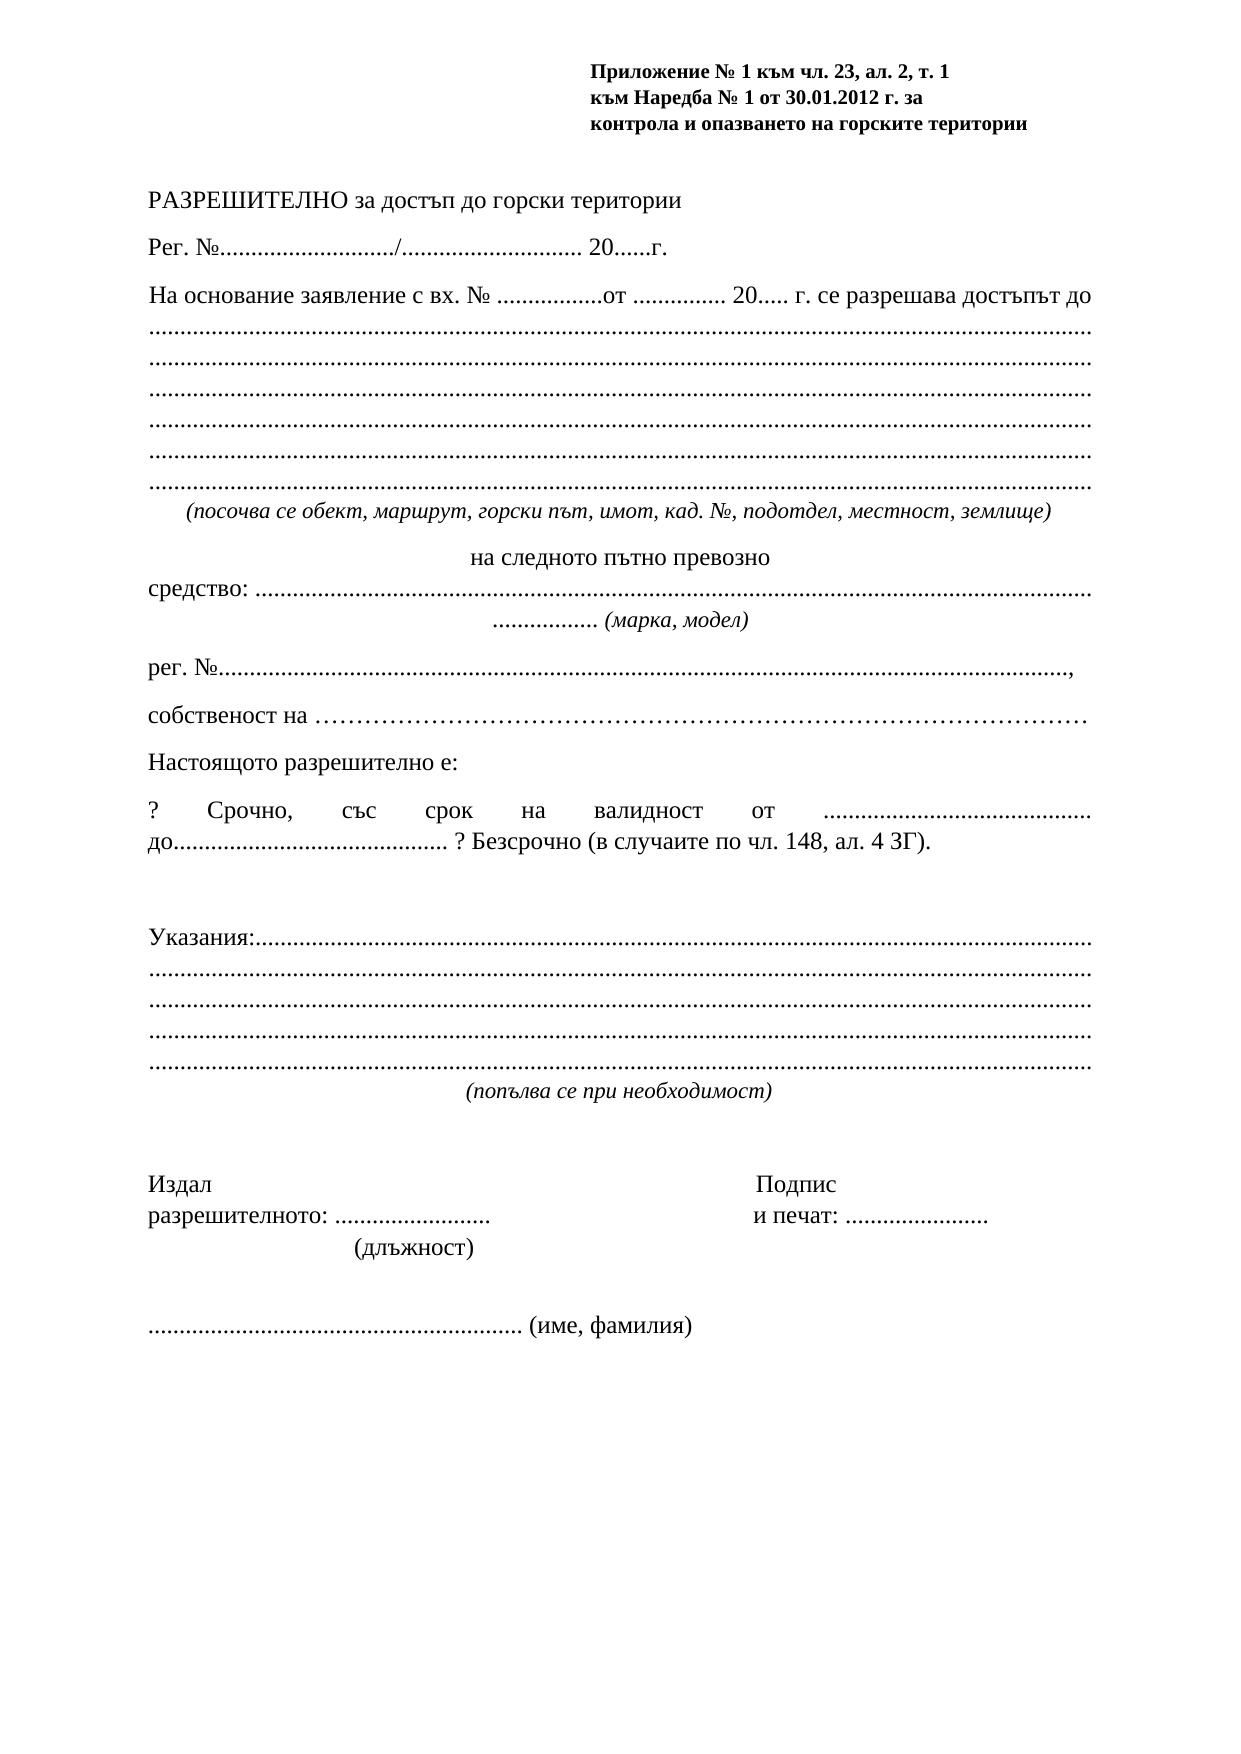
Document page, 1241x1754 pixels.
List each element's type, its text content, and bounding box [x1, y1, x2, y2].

text разрешителното: ......................... и печат: ....................... [148, 1201, 1093, 1229]
text РАЗРЕШИТЕЛНО за достъп до горски територии [148, 185, 1093, 213]
text ............................................................ (име, фамилия) [148, 1310, 1093, 1339]
text Приложение № 1 към чл. 23, ал. 2, т. 1 [590, 59, 1093, 83]
text рег. №........................................................................................................................................, [148, 652, 1093, 681]
text ? Срочно, със срок на валидност от ........................................... до............................................ ? Безсрочно (в случаите по чл. 148, ал. 4 ЗГ). [148, 795, 1093, 855]
text Указания:.................................................................................................................................................................................................................................................................................................................................................................................................................................................... .............................................................................................................................................................................................................................................................................................................. (попълва се при необходимост) [148, 922, 1093, 1103]
text Издал Подпис [148, 1169, 1093, 1198]
text към Наредба № 1 от 30.01.2012 г. за контрола и опазването на горските територии [590, 85, 1093, 135]
text (длъжност) [148, 1232, 1093, 1260]
text на следното пътно превозно средство: ....................................................................................................................................................... (марка, модел) [148, 542, 1093, 633]
text Настоящото разрешително е: [148, 747, 1093, 776]
text собственост на ………………………………………………………………………………… [148, 700, 1093, 728]
text На основание заявление с вх. № .................от ............... 20..... г. се разрешава достъпът до ..........................................................................................................................................................................................................................................................................................................................................................................................................................................................................................................................................................................................................................................................................................................................................................................................................................................................................................................................................(посочва се обект, маршрут, горски път, имот, кад. №, подотдел, местност, землище) [148, 280, 1093, 523]
text Рег. №............................/............................. 20......г. [148, 232, 1093, 261]
